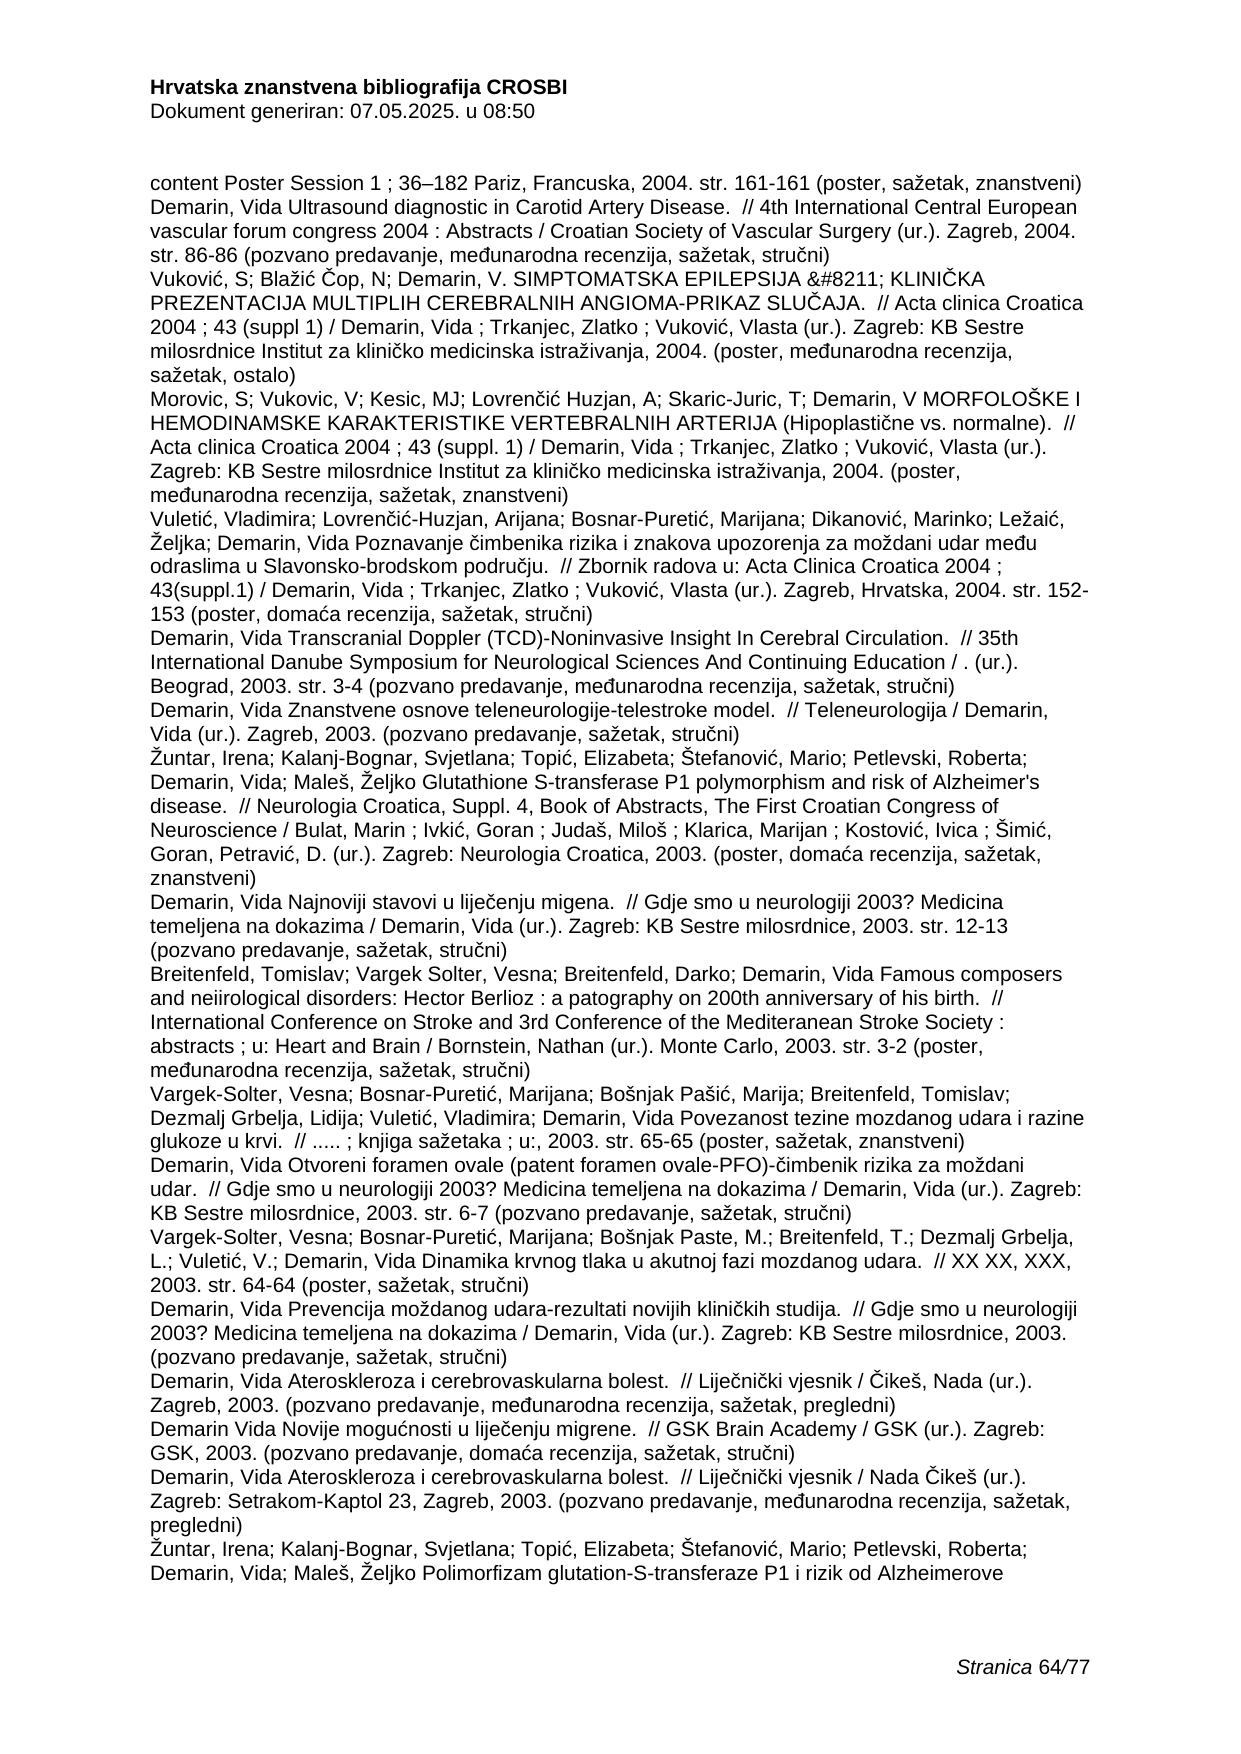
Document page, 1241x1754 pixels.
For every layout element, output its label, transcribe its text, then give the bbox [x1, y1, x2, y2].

text Žuntar, Irena; Kalanj-Bognar, Svjetlana; Topić, Elizabeta; Štefanović, Mario; Petlevski, Roberta; Demarin, Vida; Maleš, Željko [150, 746, 1090, 890]
text Demarin, Vida [150, 1153, 1090, 1225]
text Demarin, Vida [150, 626, 1090, 698]
text Demarin, Vida [150, 1297, 1090, 1369]
text Demarin, Vida [150, 1369, 1090, 1417]
text Vuletić, Vladimira; Lovrenčić-Huzjan, Arijana; Bosnar-Puretić, Marijana; Dikanović, Marinko; Ležaić, Željka; Demarin, Vida [150, 506, 1090, 626]
text Demarin, Vida [150, 890, 1090, 962]
text Vuković, S; Blažić Čop, N; Demarin, V. [150, 267, 1090, 387]
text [150, 1537, 1090, 1584]
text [150, 171, 1090, 195]
text Breitenfeld, Tomislav; Vargek Solter, Vesna; Breitenfeld, Darko; Demarin, Vida [150, 962, 1090, 1081]
text Vargek-Solter, Vesna; Bosnar-Puretić, Marijana; Bošnjak Paste, M.; Breitenfeld, T.; Dezmalj Grbelja, L.; Vuletić, V.; Demarin, Vida [150, 1225, 1090, 1297]
text Demarin Vida [150, 1417, 1090, 1465]
text Demarin, Vida [150, 698, 1090, 746]
text Vargek-Solter, Vesna; Bosnar-Puretić, Marijana; Bošnjak Pašić, Marija; Breitenfeld, Tomislav; Dezmalj Grbelja, Lidija; Vuletić, Vladimira; Demarin, Vida [150, 1081, 1090, 1153]
text Morovic, S; Vukovic, V; Kesic, MJ; Lovrenčić Huzjan, A; Skaric-Juric, T; Demarin, V [150, 387, 1090, 506]
text Demarin, Vida [150, 195, 1090, 267]
text Demarin, Vida [150, 1465, 1090, 1537]
